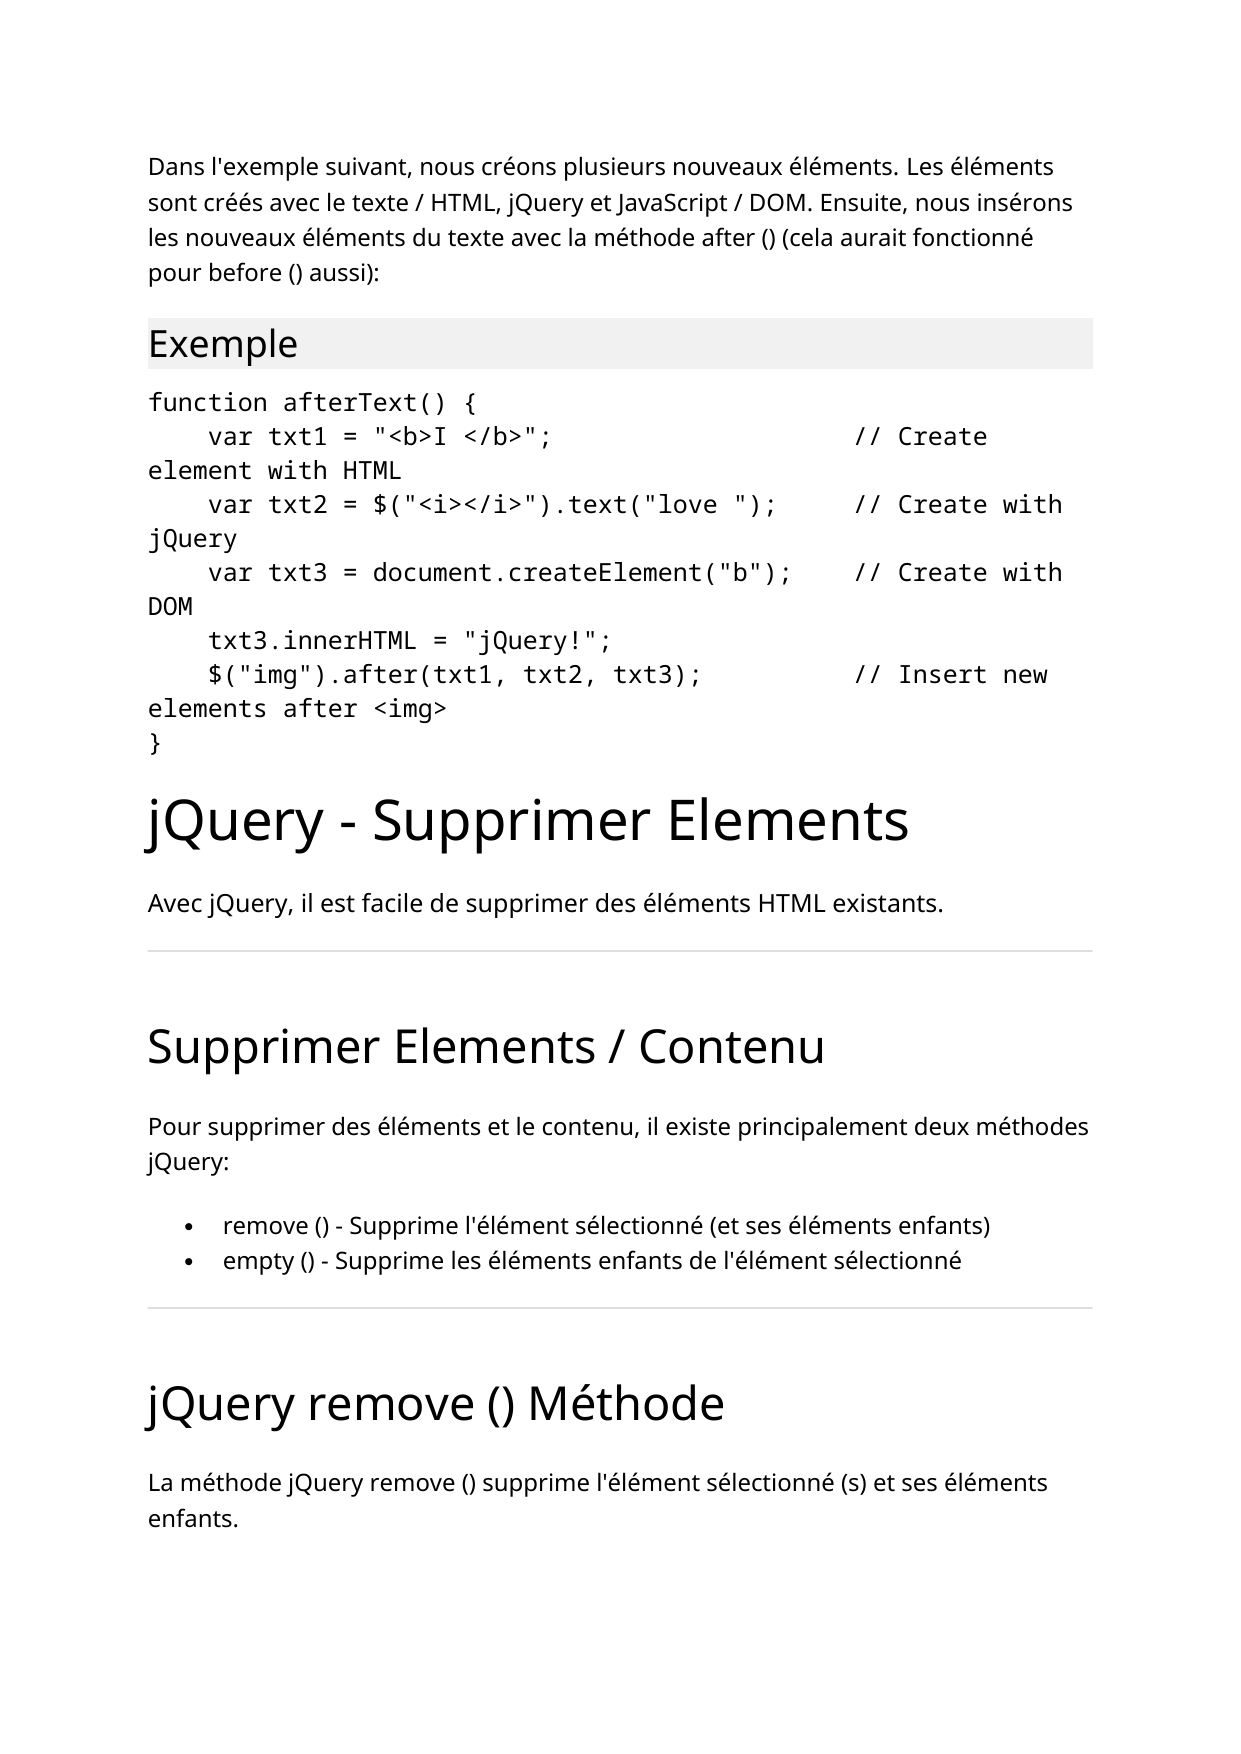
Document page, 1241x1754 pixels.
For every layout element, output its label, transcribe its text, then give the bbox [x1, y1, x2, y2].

text function afterText() { var txt1 = "<b>I </b>"; // Create element with HTML var txt2 = $("<i></i>").text("love "); // Create with jQuery var txt3 = document.createElement("b"); // Create with DOM txt3.innerHTML = "jQuery!"; $("img").after(txt1, txt2, txt3); // Insert new elements after <img> } [148, 384, 1093, 759]
text Supprimer Elements / Contenu [148, 1014, 1093, 1077]
text La méthode jQuery remove () supprime l'élément sélectionné (s) et ses éléments enfants. [148, 1464, 1093, 1534]
text jQuery remove () Méthode [148, 1371, 1093, 1434]
list remove () - Supprime l'élément sélectionné (et ses éléments enfants) [185, 1206, 1093, 1241]
text Exemple [148, 318, 1093, 369]
list empty () - Supprime les éléments enfants de l'élément sélectionné [185, 1241, 1093, 1277]
text Pour supprimer des éléments et le contenu, il existe principalement deux méthodes jQuery: [148, 1107, 1093, 1177]
text Dans l'exemple suivant, nous créons plusieurs nouveaux éléments. Les éléments sont créés avec le texte / HTML, jQuery et JavaScript / DOM. Ensuite, nous insérons les nouveaux éléments du texte avec la méthode after () (cela aurait fonctionné pour before () aussi): [148, 148, 1093, 288]
text jQuery - Supprimer Elements [148, 780, 1093, 856]
text Avec jQuery, il est facile de supprimer des éléments HTML existants. [148, 886, 1093, 920]
